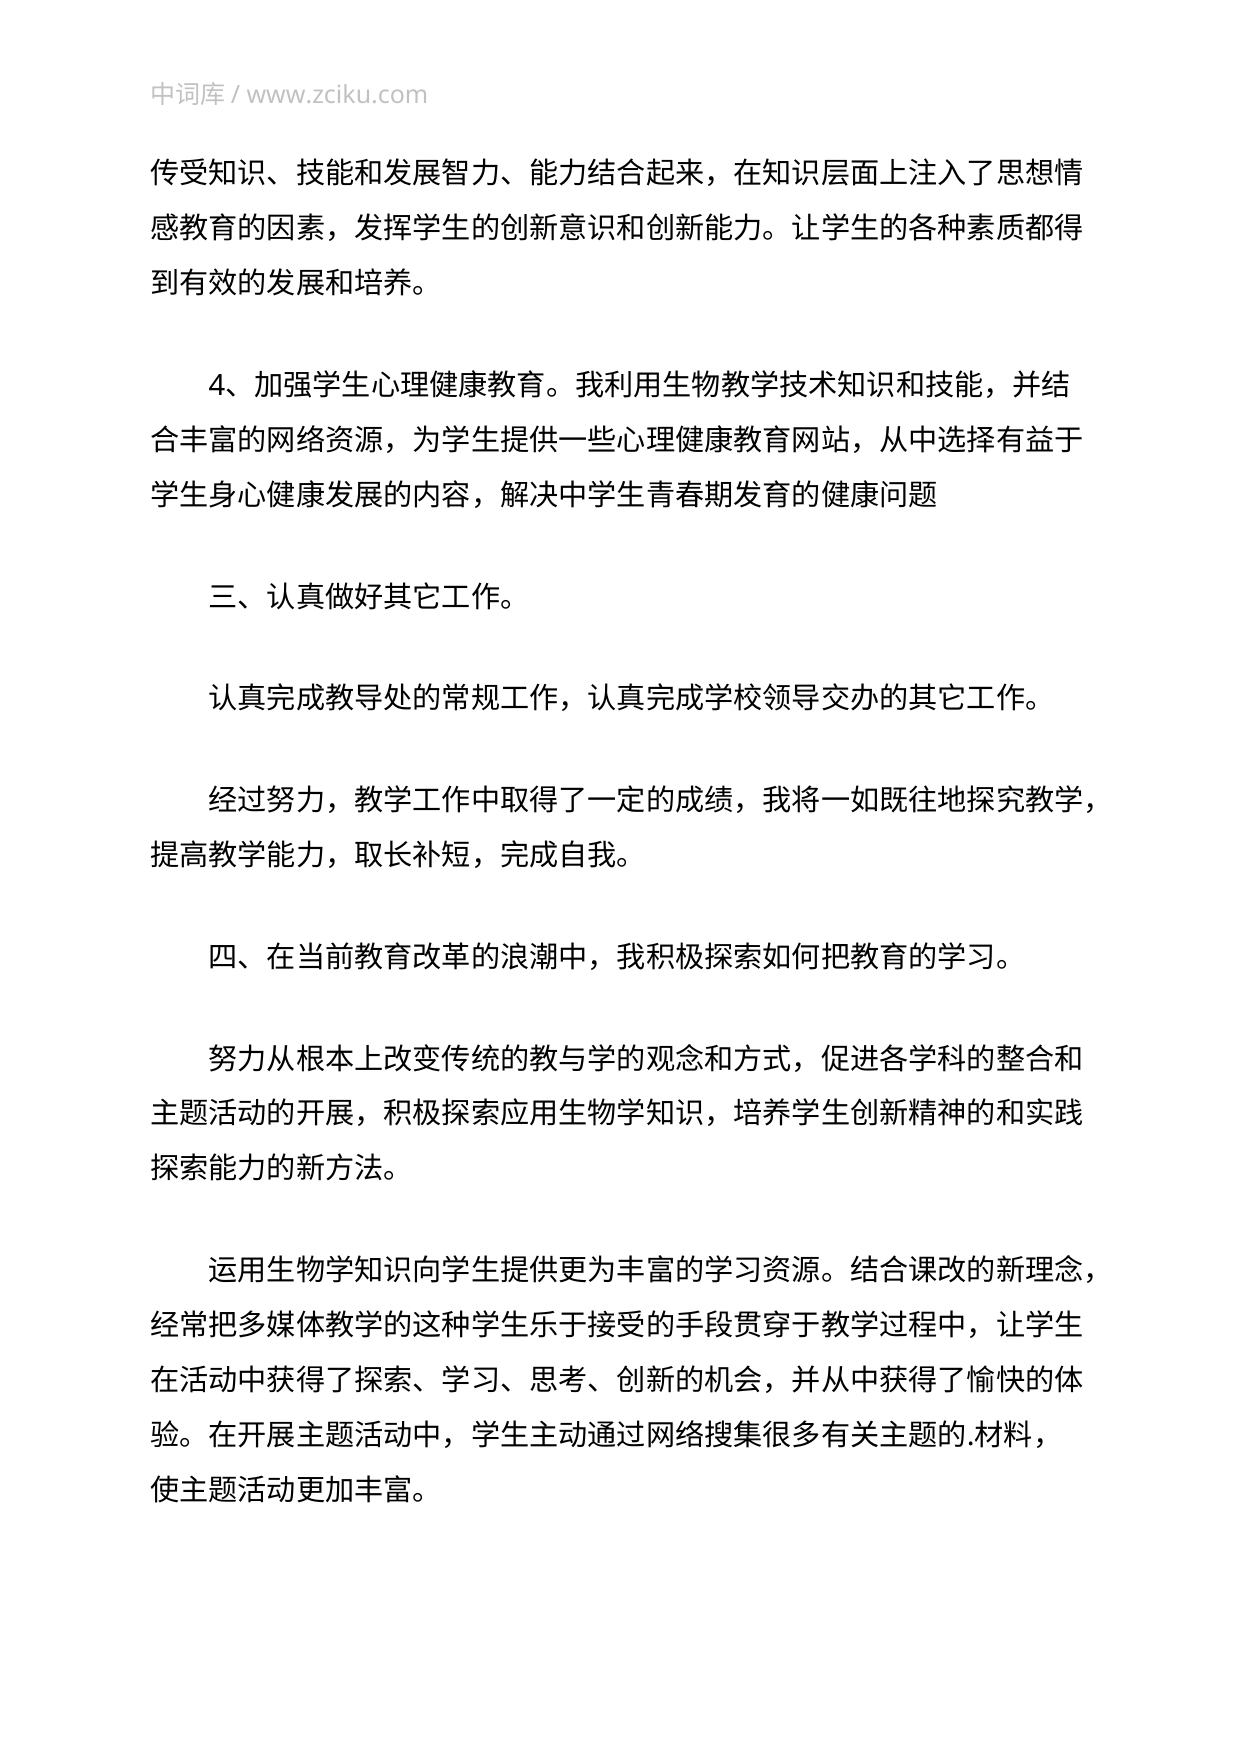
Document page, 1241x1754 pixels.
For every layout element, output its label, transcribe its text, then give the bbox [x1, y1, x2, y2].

text 四、在当前教育改革的浪潮中，我积极探索如何把教育的学习。 [150, 933, 1090, 976]
text 三、认真做好其它工作。 [150, 573, 1090, 616]
text 运用生物学知识向学生提供更为丰富的学习资源。结合课改的新理念，经常把多媒体教学的这种学生乐于接受的手段贯穿于教学过程中，让学生在活动中获得了探索、学习、思考、创新的机会，并从中获得了愉快的体验。在开展主题活动中，学生主动通过网络搜集很多有关主题的.材料，使主题活动更加丰富。 [150, 1247, 1090, 1509]
text 努力从根本上改变传统的教与学的观念和方式，促进各学科的整合和主题活动的开展，积极探索应用生物学知识，培养学生创新精神的和实践探索能力的新方法。 [150, 1035, 1090, 1187]
text 4、加强学生心理健康教育。我利用生物教学技术知识和技能，并结合丰富的网络资源，为学生提供一些心理健康教育网站，从中选择有益于学生身心健康发展的内容，解决中学生青春期发育的健康问题 [150, 362, 1090, 514]
text 经过努力，教学工作中取得了一定的成绩，我将一如既往地探究教学，提高教学能力，取长补短，完成自我。 [150, 777, 1090, 874]
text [150, 150, 1090, 302]
text 认真完成教导处的常规工作，认真完成学校领导交办的其它工作。 [150, 675, 1090, 717]
